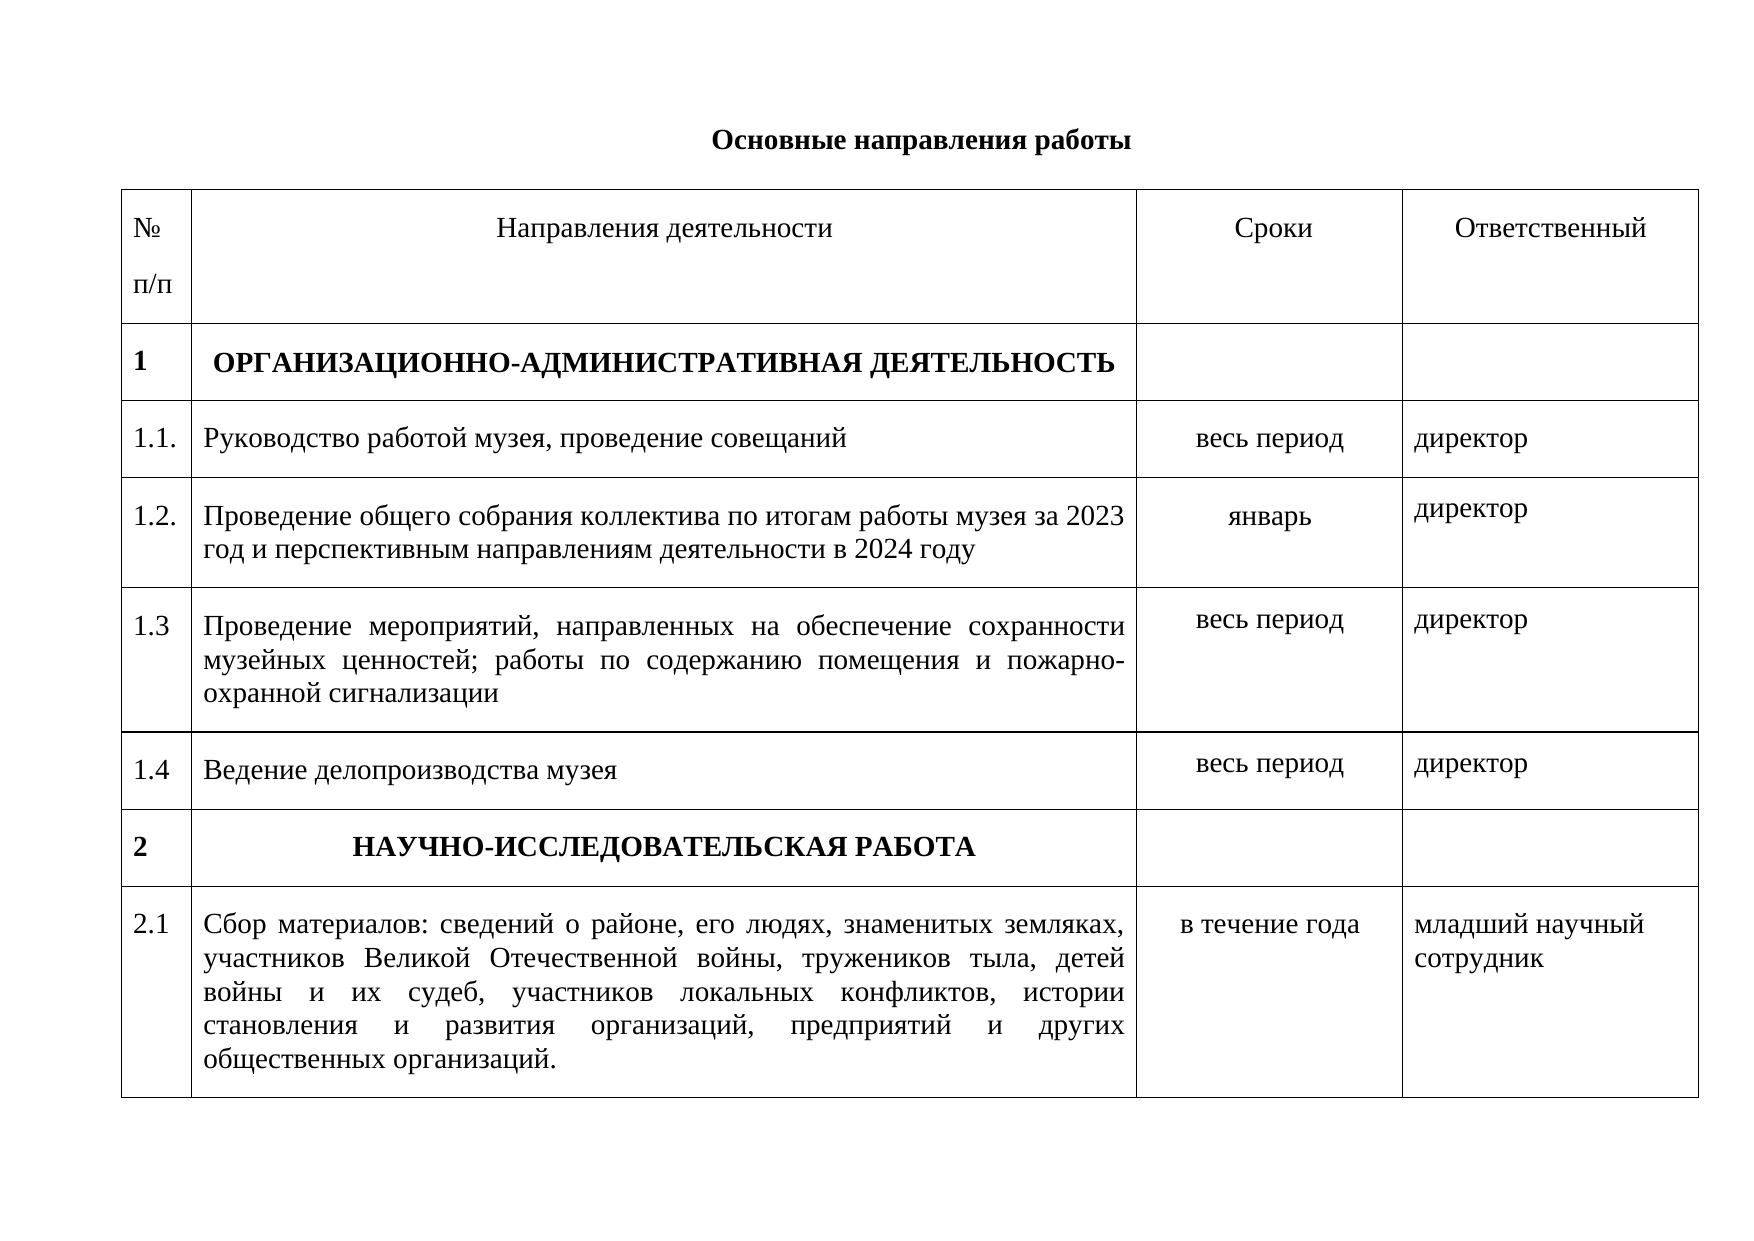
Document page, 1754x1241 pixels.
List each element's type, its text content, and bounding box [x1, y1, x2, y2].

table_cell 1.2. [122, 478, 191, 587]
table_cell 1.3 [122, 588, 191, 731]
table_cell Сбор материалов: сведений о районе, его людях, знаменитых земляках, участников Великой Отечественной войны, тружеников тыла, детей войны и их судеб, участников локальных конфликтов, истории становления и развития организаций, предприятий и других общественных организаций. [192, 887, 1136, 1097]
table_cell директор [1403, 401, 1698, 477]
table_cell 2 [122, 810, 191, 886]
table_cell [1137, 810, 1402, 886]
table_cell ОРГАНИЗАЦИОННО-АДМИНИСТРАТИВНАЯ ДЕЯТЕЛЬНОСТЬ [192, 324, 1136, 399]
text Основные направления работы [133, 122, 1710, 156]
table_cell январь [1137, 478, 1402, 587]
table_cell Руководство работой музея, проведение совещаний [192, 401, 1136, 477]
table_cell 1 [122, 324, 191, 399]
table_cell [1403, 324, 1698, 399]
table_cell Проведение общего собрания коллектива по итогам работы музея за 2023 год и перспективным направлениям деятельности в 2024 году [192, 478, 1136, 587]
table_cell 2.1 [122, 887, 191, 1097]
table_cell весь период [1137, 588, 1402, 731]
table_cell 1.1. [122, 401, 191, 477]
table_cell 1.4 [122, 733, 191, 808]
table_header Ответственный [1403, 190, 1698, 322]
table_cell директор [1403, 478, 1698, 587]
table_header Сроки [1137, 190, 1402, 322]
table_cell весь период [1137, 401, 1402, 477]
table_cell НАУЧНО-ИССЛЕДОВАТЕЛЬСКАЯ РАБОТА [192, 810, 1136, 886]
table_cell Проведение мероприятий, направленных на обеспечение сохранности музейных ценностей; работы по содержанию помещения и пожарно-охранной сигнализации [192, 588, 1136, 731]
table_cell весь период [1137, 733, 1402, 808]
table_cell директор [1403, 733, 1698, 808]
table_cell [1403, 887, 1698, 1097]
table_cell [1137, 324, 1402, 399]
table_header Направления деятельности [192, 190, 1136, 322]
table_cell [1403, 810, 1698, 886]
table_cell в течение года [1137, 887, 1402, 1097]
table_cell Ведение делопроизводства музея [192, 733, 1136, 808]
table_header № п/п [122, 190, 191, 322]
table_cell директор [1403, 588, 1698, 731]
